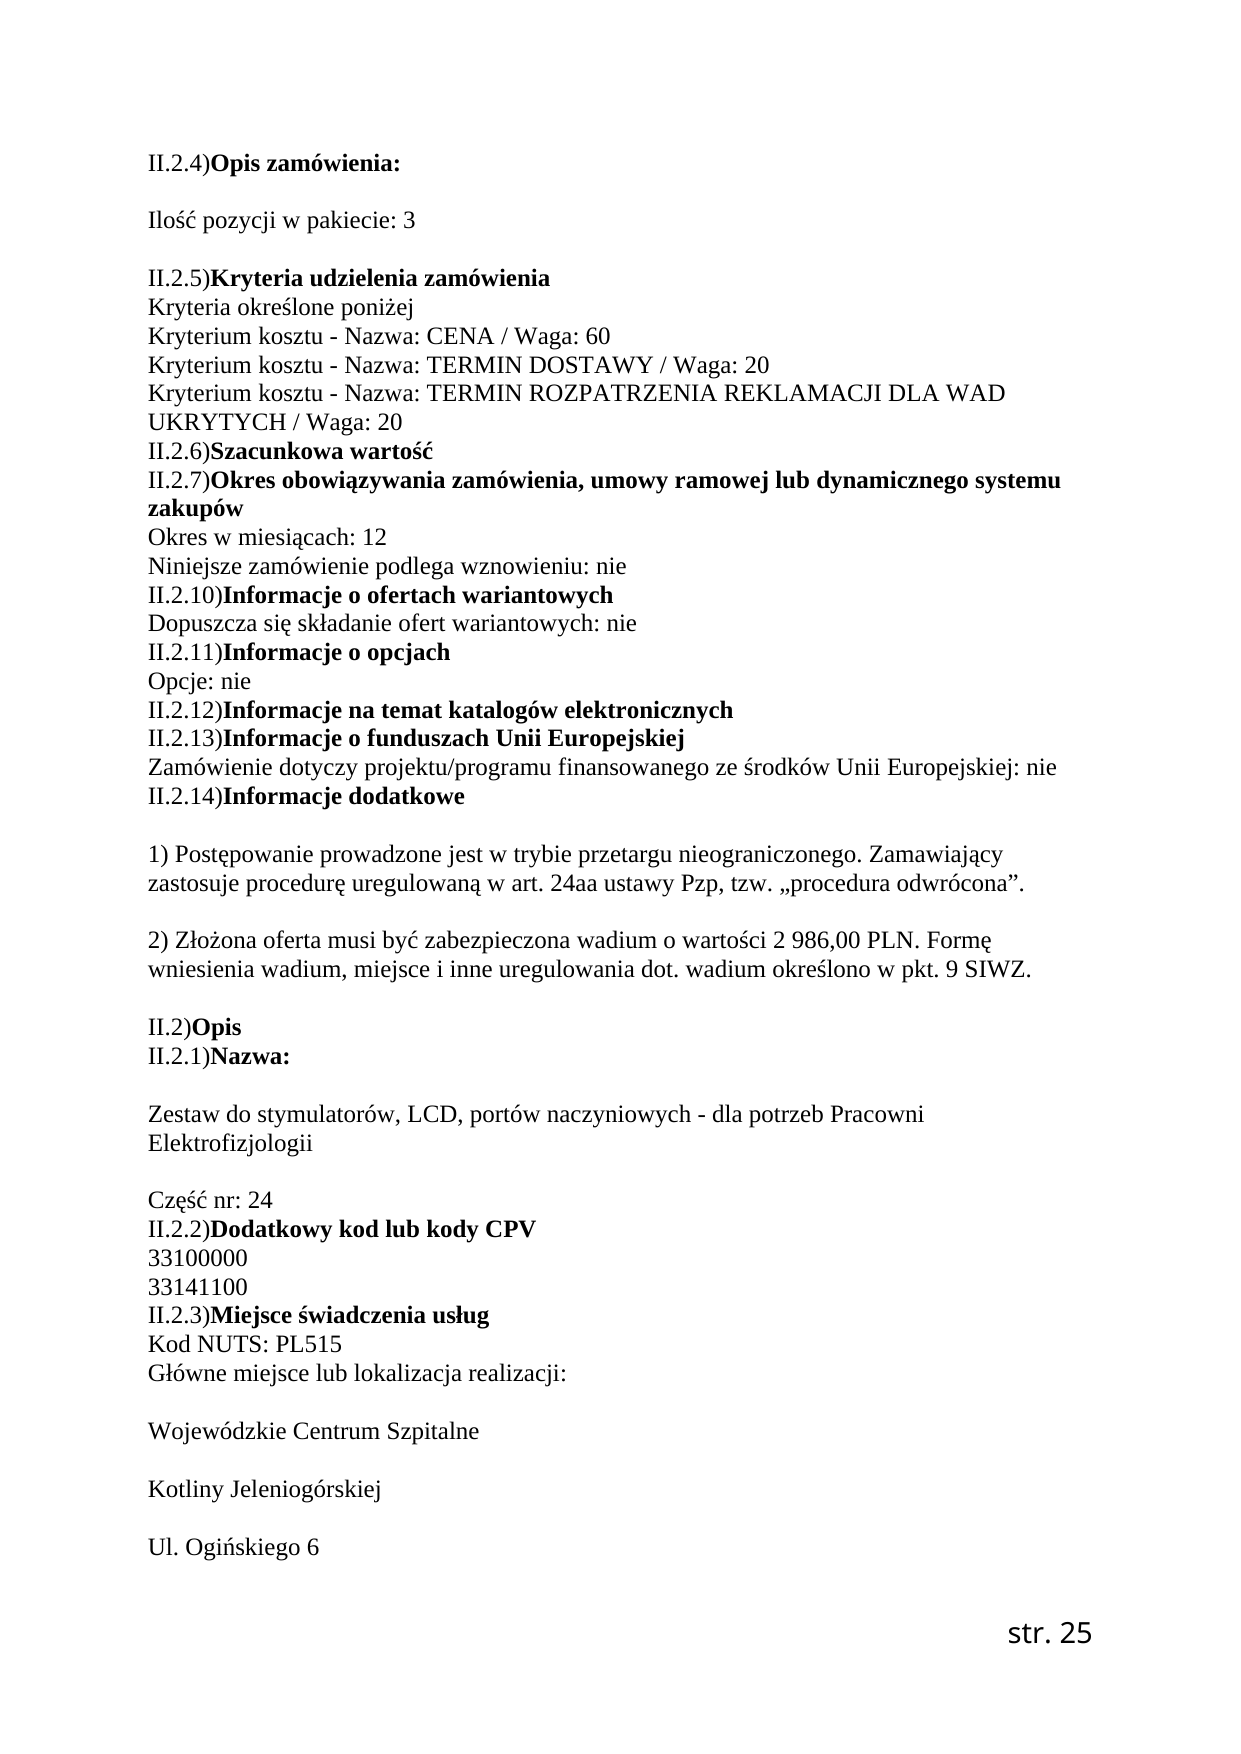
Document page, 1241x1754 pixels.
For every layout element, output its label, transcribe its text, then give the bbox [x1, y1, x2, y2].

text II.2)Opis [148, 1012, 1093, 1041]
text Kryterium kosztu - Nazwa: TERMIN DOSTAWY / Waga: 20 [148, 350, 1093, 378]
text II.2.2)Dodatkowy kod lub kody CPV [148, 1214, 1093, 1243]
text Ul. Ogińskiego 6 [148, 1532, 1093, 1561]
text Kod NUTS: PL515 [148, 1329, 1093, 1358]
text II.2.3)Miejsce świadczenia usług [148, 1301, 1093, 1329]
text Ilość pozycji w pakiecie: 3 [148, 206, 1093, 234]
text Kotliny Jeleniogórskiej [148, 1474, 1093, 1503]
text Okres w miesiącach: 12 [148, 522, 1093, 551]
text Kryterium kosztu - Nazwa: TERMIN ROZPATRZENIA REKLAMACJI DLA WAD UKRYTYCH / Waga: 20 [148, 378, 1093, 436]
text II.2.1)Nazwa: [148, 1041, 1093, 1070]
text Niniejsze zamówienie podlega wznowieniu: nie [148, 551, 1093, 580]
text II.2.7)Okres obowiązywania zamówienia, umowy ramowej lub dynamicznego systemu zakupów [148, 465, 1093, 522]
text Zestaw do stymulatorów, LCD, portów naczyniowych - dla potrzeb Pracowni Elektrofizjologii [148, 1099, 1093, 1156]
text 2) Złożona oferta musi być zabezpieczona wadium o wartości 2 986,00 PLN. Formę wniesienia wadium, miejsce i inne uregulowania dot. wadium określono w pkt. 9 SIWZ. [148, 926, 1093, 983]
text Część nr: 24 [148, 1186, 1093, 1214]
text II.2.11)Informacje o opcjach [148, 637, 1093, 666]
text Wojewódzkie Centrum Szpitalne [148, 1416, 1093, 1445]
text Kryteria określone poniżej [148, 292, 1093, 321]
text Zamówienie dotyczy projektu/programu finansowanego ze środków Unii Europejskiej: nie [148, 752, 1093, 781]
text II.2.13)Informacje o funduszach Unii Europejskiej [148, 723, 1093, 752]
text 1) Postępowanie prowadzone jest w trybie przetargu nieograniczonego. Zamawiający zastosuje procedurę uregulowaną w art. 24aa ustawy Pzp, tzw. „procedura odwrócona”. [148, 839, 1093, 896]
text II.2.12)Informacje na temat katalogów elektronicznych [148, 695, 1093, 723]
text Kryterium kosztu - Nazwa: CENA / Waga: 60 [148, 321, 1093, 350]
text II.2.14)Informacje dodatkowe [148, 781, 1093, 810]
text II.2.6)Szacunkowa wartość [148, 436, 1093, 465]
text Dopuszcza się składanie ofert wariantowych: nie [148, 608, 1093, 637]
text II.2.10)Informacje o ofertach wariantowych [148, 580, 1093, 608]
text 33100000 [148, 1243, 1093, 1272]
text Główne miejsce lub lokalizacja realizacji: [148, 1358, 1093, 1387]
text II.2.5)Kryteria udzielenia zamówienia [148, 263, 1093, 292]
text 33141100 [148, 1272, 1093, 1301]
text II.2.4)Opis zamówienia: [148, 148, 1093, 176]
text Opcje: nie [148, 666, 1093, 695]
